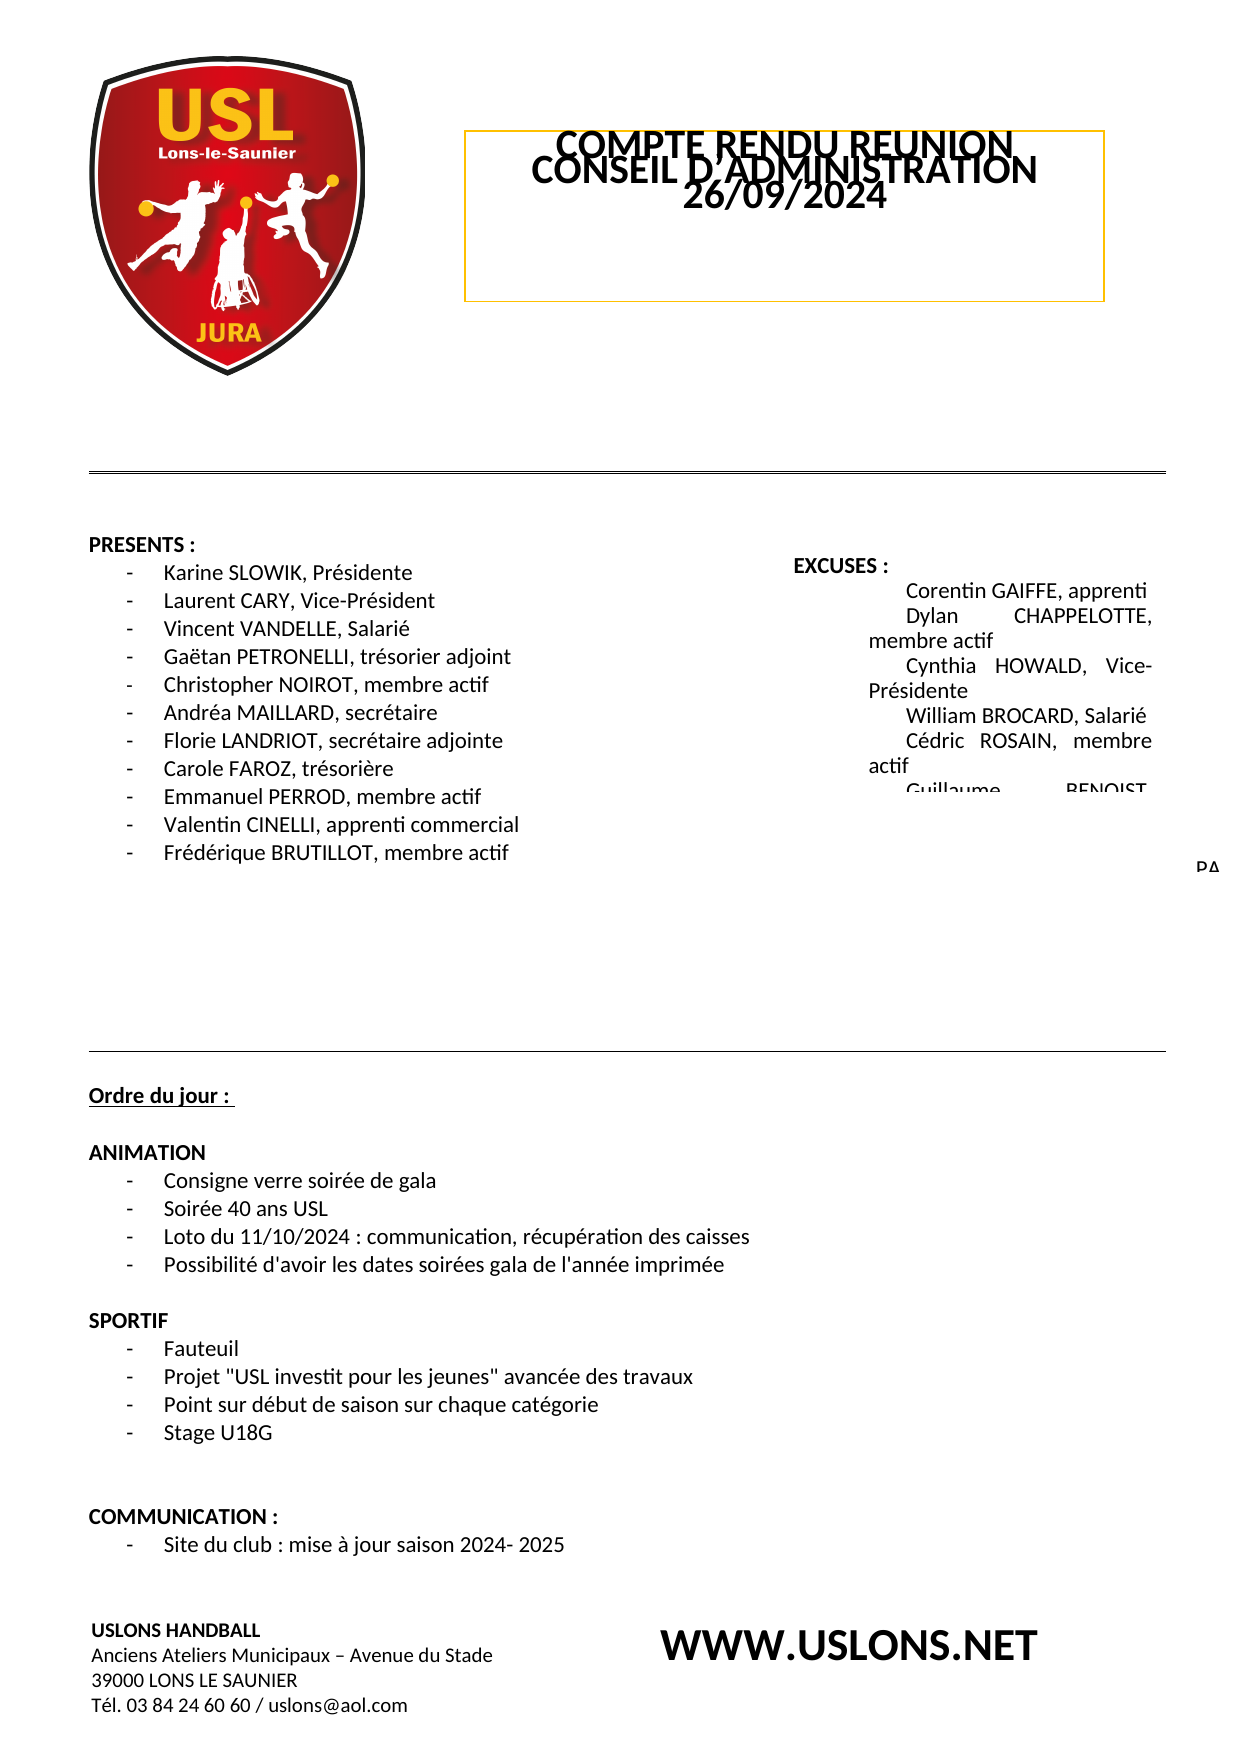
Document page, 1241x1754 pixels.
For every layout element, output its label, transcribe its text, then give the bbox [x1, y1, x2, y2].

list Site du club : mise à jour saison 2024- 2025 [126, 1530, 1166, 1558]
text SPORTIF [89, 1306, 1166, 1334]
text COMMUNICATION : [89, 1502, 1166, 1530]
list Andréa MAILLARD, secrétaire [126, 698, 778, 726]
list Fauteuil [126, 1334, 1166, 1362]
text Ordre du jour : [89, 1082, 1166, 1110]
text PRESENTS : [89, 530, 1166, 558]
text ANIMATION [89, 1138, 1166, 1166]
list Projet "USL investit pour les jeunes" avancée des travaux [126, 1362, 1166, 1390]
list Frédérique BRUTILLOT, membre actif [126, 838, 1166, 866]
list Laurent CARY, Vice-Président [126, 586, 778, 614]
picture [89, 56, 365, 376]
list Gaëtan PETRONELLI, trésorier adjoint [126, 642, 778, 670]
list Christopher NOIROT, membre actif [126, 670, 778, 698]
list Carole FAROZ, trésorière [126, 754, 778, 782]
list Loto du 11/10/2024 : communication, récupération des caisses [126, 1222, 1166, 1250]
list Point sur début de saison sur chaque catégorie [126, 1390, 1166, 1418]
list Stage U18G [126, 1418, 1166, 1446]
list Karine SLOWIK, Présidente [126, 558, 778, 586]
list Emmanuel PERROD, membre actif [126, 782, 1166, 810]
list Soirée 40 ans USL [126, 1194, 1166, 1222]
list Vincent VANDELLE, Salarié [126, 614, 778, 642]
list Possibilité d'avoir les dates soirées gala de l'année imprimée [126, 1250, 1166, 1278]
list Florie LANDRIOT, secrétaire adjointe [126, 726, 778, 754]
list Valentin CINELLI, apprenti commercial [126, 810, 1166, 838]
list Consigne verre soirée de gala [126, 1166, 1166, 1194]
